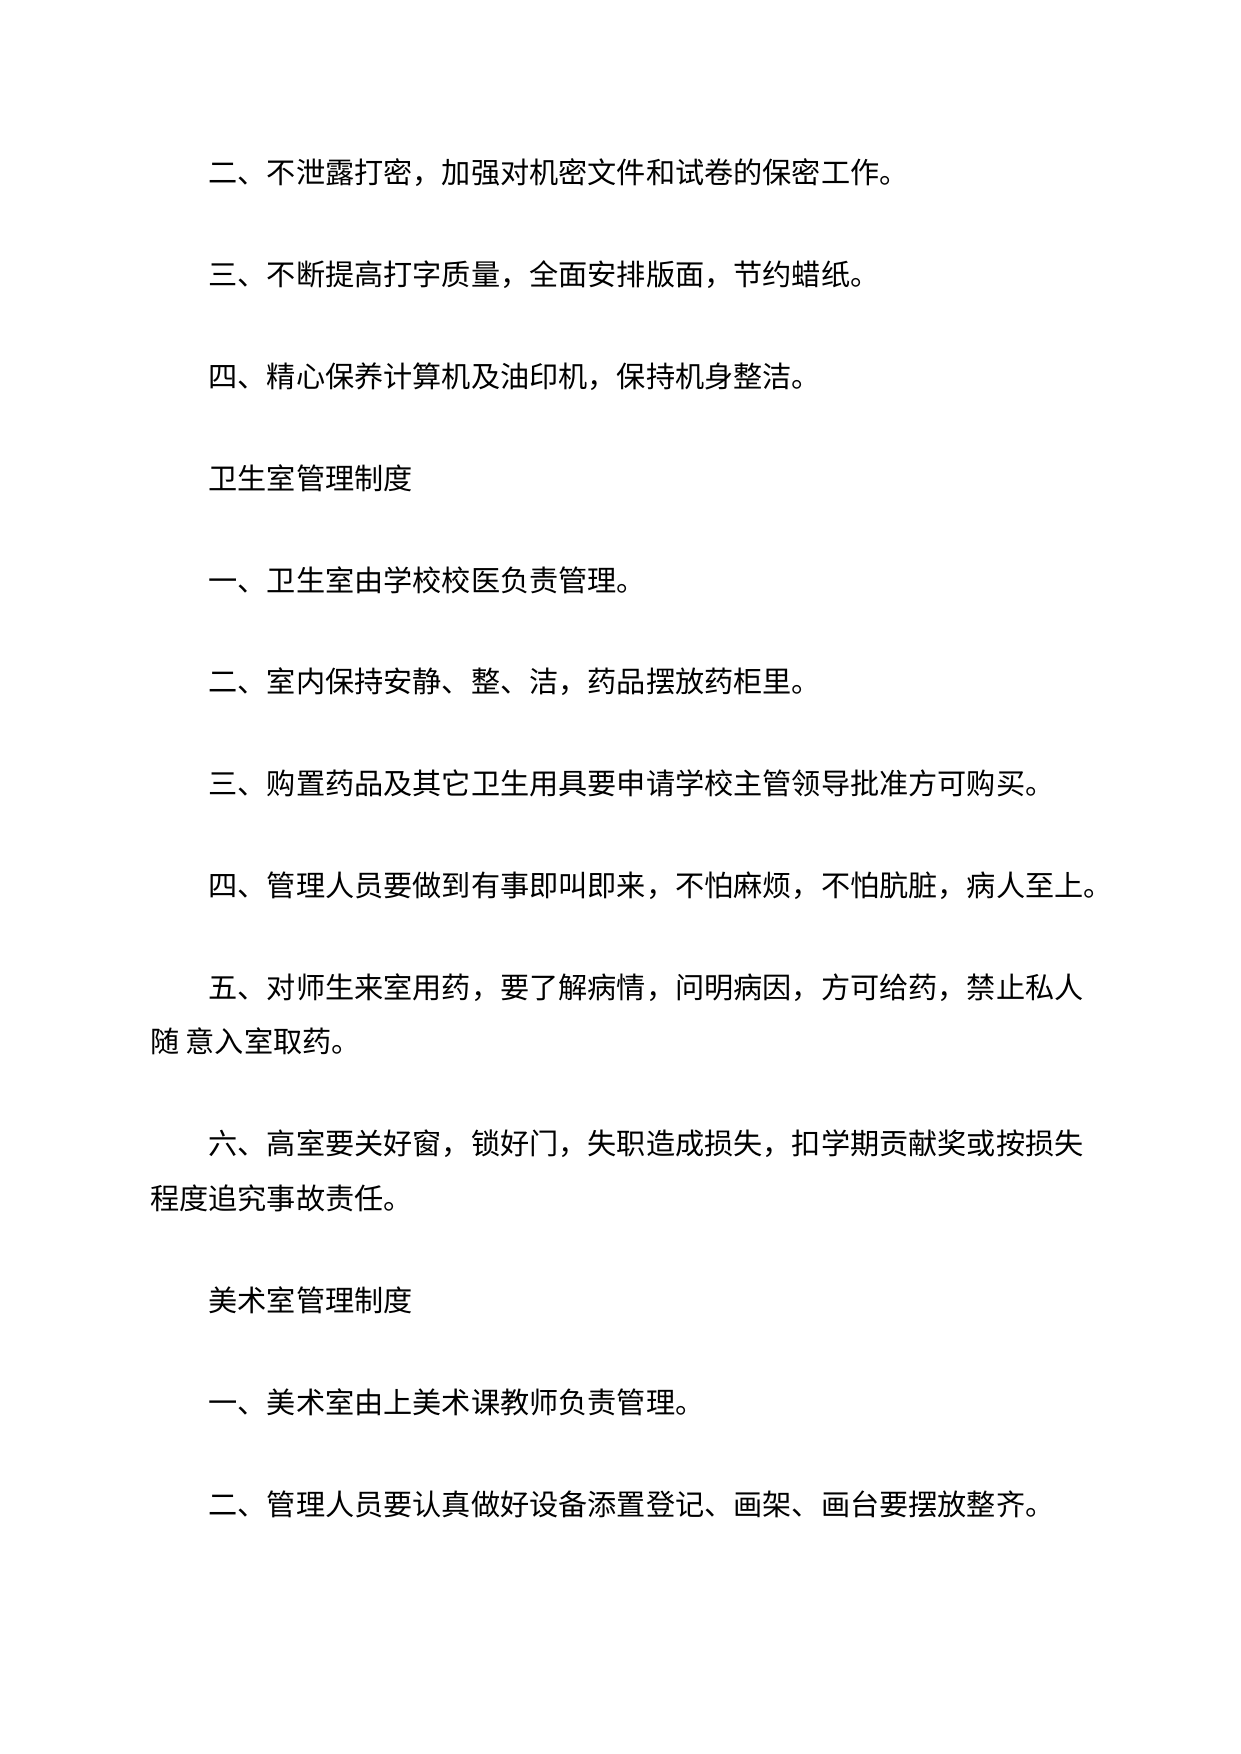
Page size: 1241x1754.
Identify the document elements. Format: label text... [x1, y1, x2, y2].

text 二、不泄露打密，加强对机密文件和试卷的保密工作。 [150, 150, 1090, 192]
text 五、对师生来室用药，要了解病情，问明病因，方可给药，禁止私人随 意入室取药。 [150, 964, 1090, 1061]
text 三、不断提高打字质量，全面安排版面，节约蜡纸。 [150, 252, 1090, 294]
text 三、购置药品及其它卫生用具要申请学校主管领导批准方可购买。 [150, 761, 1090, 803]
text 卫生室管理制度 [150, 455, 1090, 498]
text 美术室管理制度 [150, 1277, 1090, 1320]
text 六、高室要关好窗，锁好门，失职造成损失，扣学期贡献奖或按损失程度追究事故责任。 [150, 1121, 1090, 1218]
text 二、管理人员要认真做好设备添置登记、画架、画台要摆放整齐。 [150, 1481, 1090, 1523]
text 四、精心保养计算机及油印机，保持机身整洁。 [150, 353, 1090, 396]
text 一、卫生室由学校校医负责管理。 [150, 557, 1090, 599]
text 二、室内保持安静、整、洁，药品摆放药柜里。 [150, 659, 1090, 701]
text 四、管理人员要做到有事即叫即来，不怕麻烦，不怕肮脏，病人至上。 [150, 862, 1090, 905]
text 一、美术室由上美术课教师负责管理。 [150, 1379, 1090, 1422]
